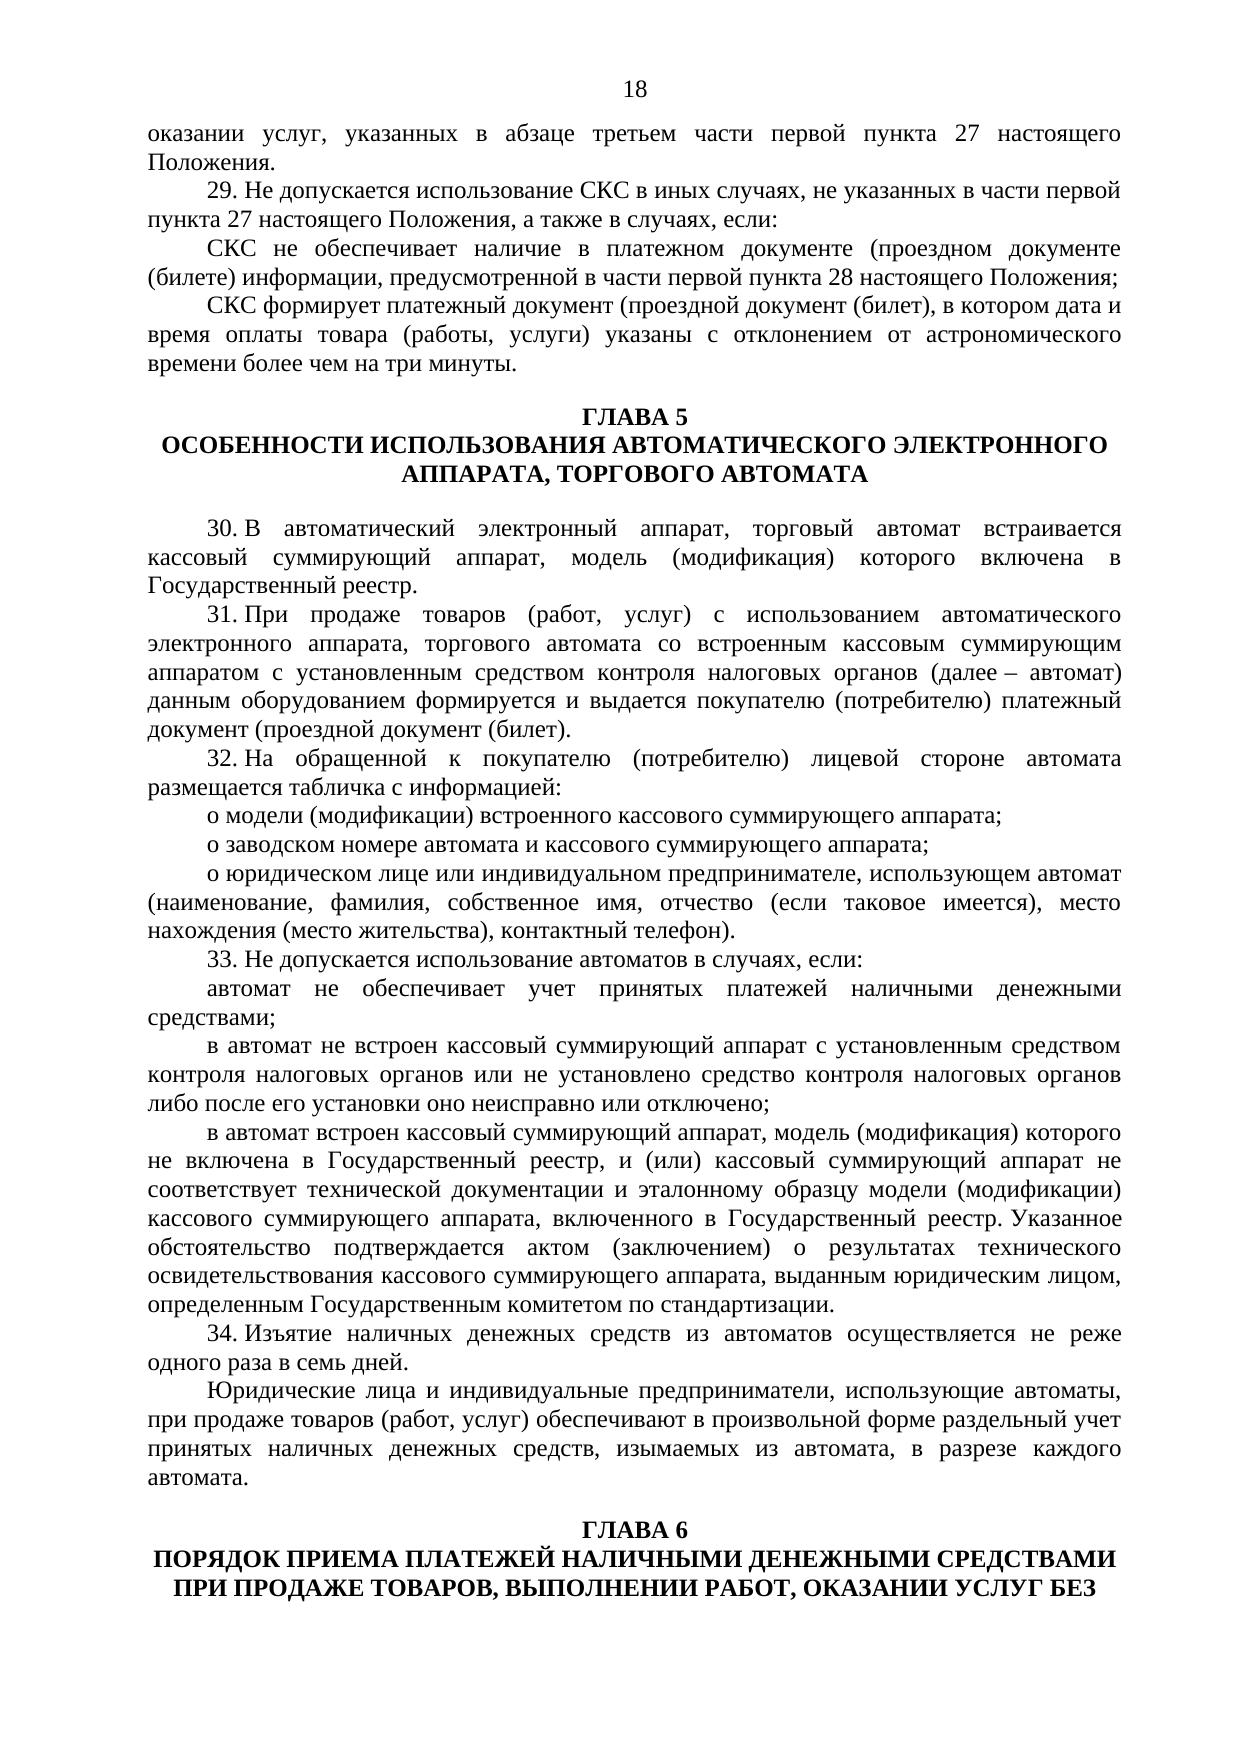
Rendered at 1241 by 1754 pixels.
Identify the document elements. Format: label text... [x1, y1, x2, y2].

text о модели (модификации) встроенного кассового суммирующего аппарата; [147, 801, 1122, 829]
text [147, 1516, 1122, 1602]
text о юридическом лице или индивидуальном предпринимателе, использующем автомат (наименование, фамилия, собственное имя, отчество (если таковое имеется), место нахождения (место жительства), контактный телефон). [147, 858, 1122, 944]
text 34. Изъятие наличных денежных средств из автоматов осуществляется не реже одного раза в семь дней. [147, 1318, 1122, 1376]
text о заводском номере автомата и кассового суммирующего аппарата; [147, 829, 1122, 858]
text ГЛАВА 5 ОСОБЕННОСТИ ИСПОЛЬЗОВАНИЯ АВТОМАТИЧЕСКОГО ЭЛЕКТРОННОГО АППАРАТА, ТОРГОВОГО АВТОМАТА [147, 402, 1122, 488]
text автомат не обеспечивает учет принятых платежей наличными денежными средствами; [147, 973, 1122, 1031]
text 30. В автоматический электронный аппарат, торговый автомат встраивается кассовый суммирующий аппарат, модель (модификация) которого включена в Государственный реестр. [147, 513, 1122, 599]
text 33. Не допускается использование автоматов в случаях, если: [147, 944, 1122, 973]
text СКС формирует платежный документ (проездной документ (билет), в котором дата и время оплаты товара (работы, услуги) указаны с отклонением от астрономического времени более чем на три минуты. [147, 291, 1122, 377]
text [147, 118, 1122, 176]
text 32. На обращенной к покупателю (потребителю) лицевой стороне автомата размещается табличка с информацией: [147, 743, 1122, 801]
text в автомат не встроен кассовый суммирующий аппарат с установленным средством контроля налоговых органов или не установлено средство контроля налоговых органов либо после его установки оно неисправно или отключено; [147, 1031, 1122, 1117]
text 29. Не допускается использование СКС в иных случаях, не указанных в части первой пункта 27 настоящего Положения, а также в случаях, если: [147, 176, 1122, 233]
text Юридические лица и индивидуальные предприниматели, использующие автоматы, при продаже товаров (работ, услуг) обеспечивают в произвольной форме раздельный учет принятых наличных денежных средств, изымаемых из автомата, в разрезе каждого автомата. [147, 1376, 1122, 1491]
text в автомат встроен кассовый суммирующий аппарат, модель (модификация) которого не включена в Государственный реестр, и (или) кассовый суммирующий аппарат не соответствует технической документации и эталонному образцу модели (модификации) кассового суммирующего аппарата, включенного в Государственный реестр. Указанное обстоятельство подтверждается актом (заключением) о результатах технического освидетельствования кассового суммирующего аппарата, выданным юридическим лицом, определенным Государственным комитетом по стандартизации. [147, 1117, 1122, 1318]
text СКС не обеспечивает наличие в платежном документе (проездном документе (билете) информации, предусмотренной в части первой пункта 28 настоящего Положения; [147, 233, 1122, 291]
text 31. При продаже товаров (работ, услуг) с использованием автоматического электронного аппарата, торгового автомата со встроенным кассовым суммирующим аппаратом с установленным средством контроля налоговых органов (далее – автомат) данным оборудованием формируется и выдается покупателю (потребителю) платежный документ (проездной документ (билет). [147, 599, 1122, 743]
